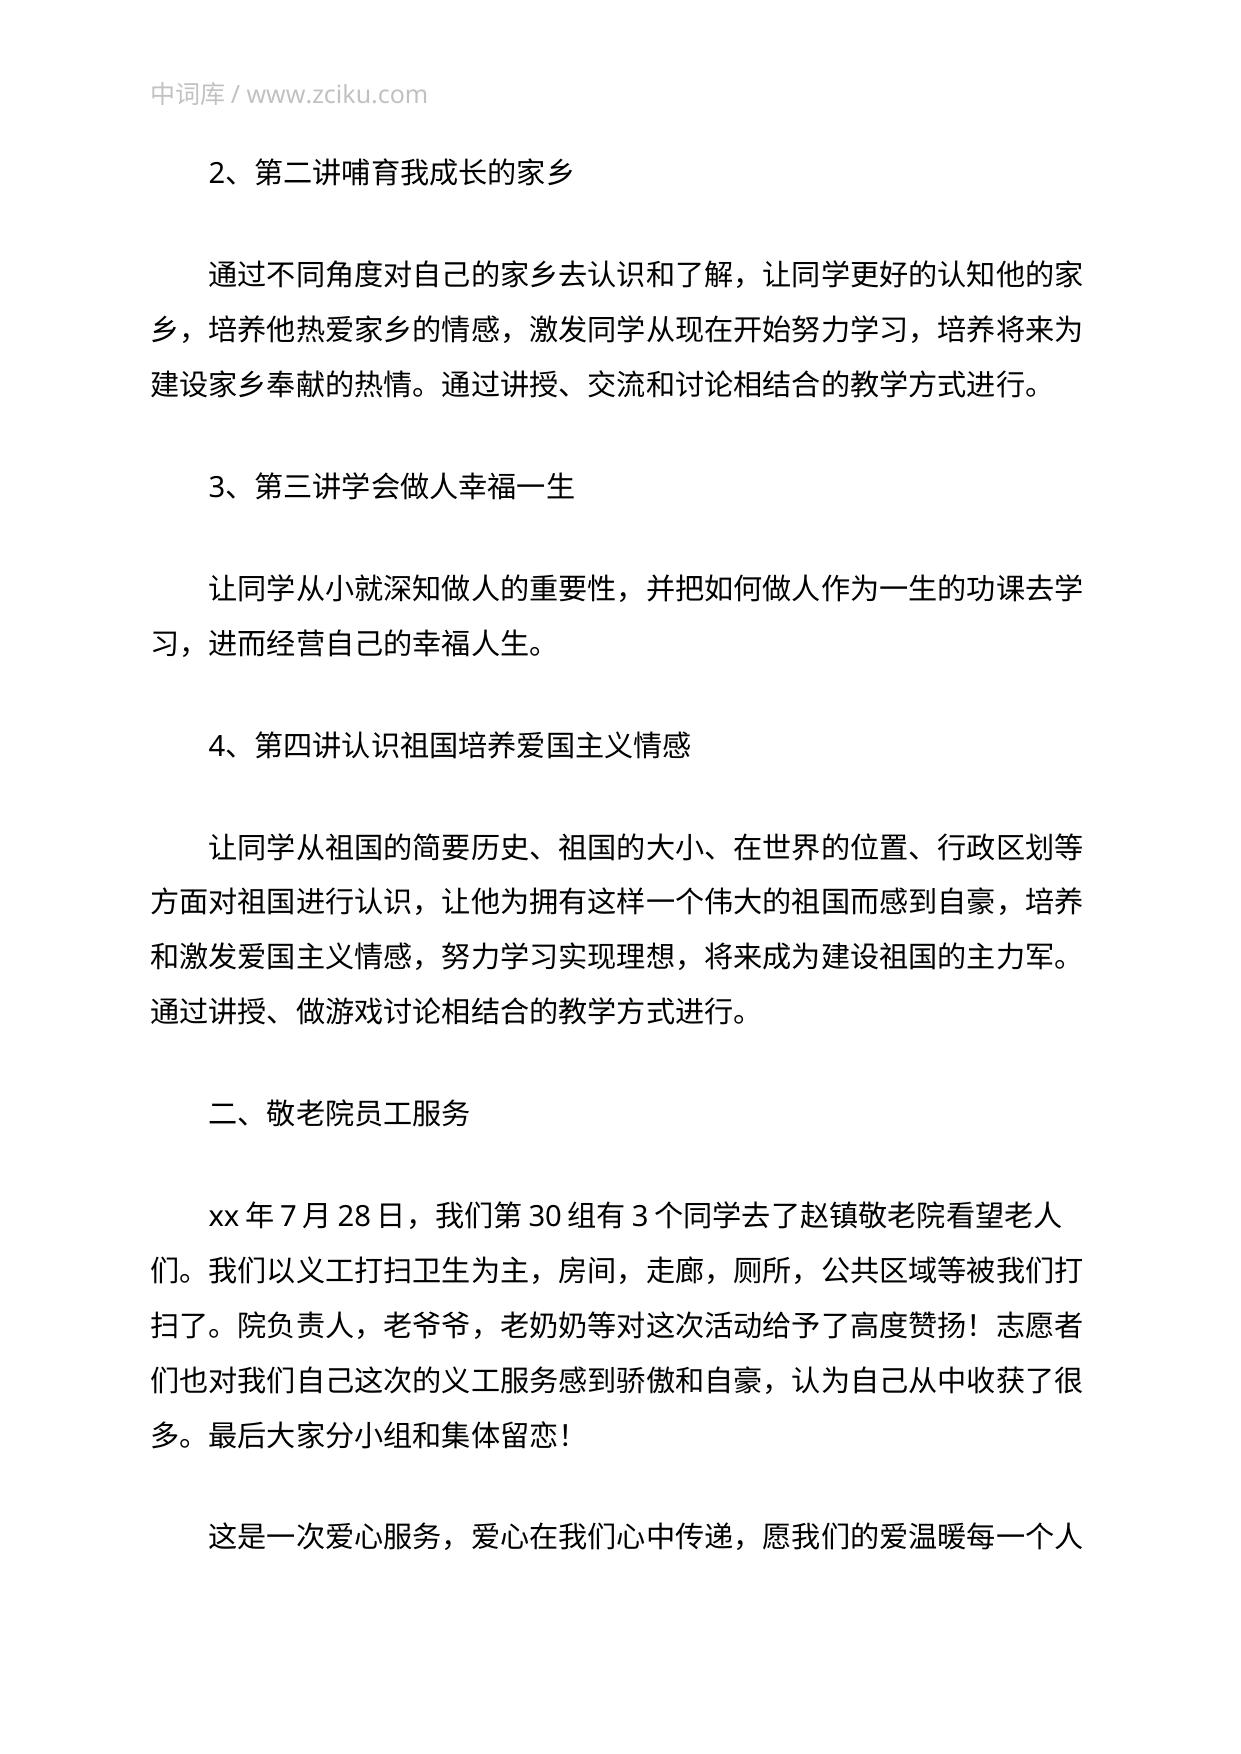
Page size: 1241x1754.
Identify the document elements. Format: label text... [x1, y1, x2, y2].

text 让同学从祖国的简要历史、祖国的大小、在世界的位置、行政区划等方面对祖国进行认识，让他为拥有这样一个伟大的祖国而感到自豪，培养和激发爱国主义情感，努力学习实现理想，将来成为建设祖国的主力军。通过讲授、做游戏讨论相结合的教学方式进行。 [150, 824, 1090, 1031]
text 4、第四讲认识祖国培养爱国主义情感 [150, 722, 1090, 764]
text 通过不同角度对自己的家乡去认识和了解，让同学更好的认知他的家乡，培养他热爱家乡的情感，激发同学从现在开始努力学习，培养将来为建设家乡奉献的热情。通过讲授、交流和讨论相结合的教学方式进行。 [150, 252, 1090, 404]
text 二、敬老院员工服务 [150, 1091, 1090, 1133]
text 3、第三讲学会做人幸福一生 [150, 463, 1090, 506]
text xx年7月28日，我们第30组有3个同学去了赵镇敬老院看望老人们。我们以义工打扫卫生为主，房间，走廊，厕所，公共区域等被我们打扫了。院负责人，老爷爷，老奶奶等对这次活动给予了高度赞扬！志愿者们也对我们自己这次的义工服务感到骄傲和自豪，认为自己从中收获了很多。最后大家分小组和集体留恋！ [150, 1192, 1090, 1454]
text 让同学从小就深知做人的重要性，并把如何做人作为一生的功课去学习，进而经营自己的幸福人生。 [150, 566, 1090, 663]
text 2、第二讲哺育我成长的家乡 [150, 150, 1090, 192]
text 这是一次爱心服务，爱心在我们心中传递，愿我们的爱温暖每一个人 [150, 1514, 1090, 1556]
